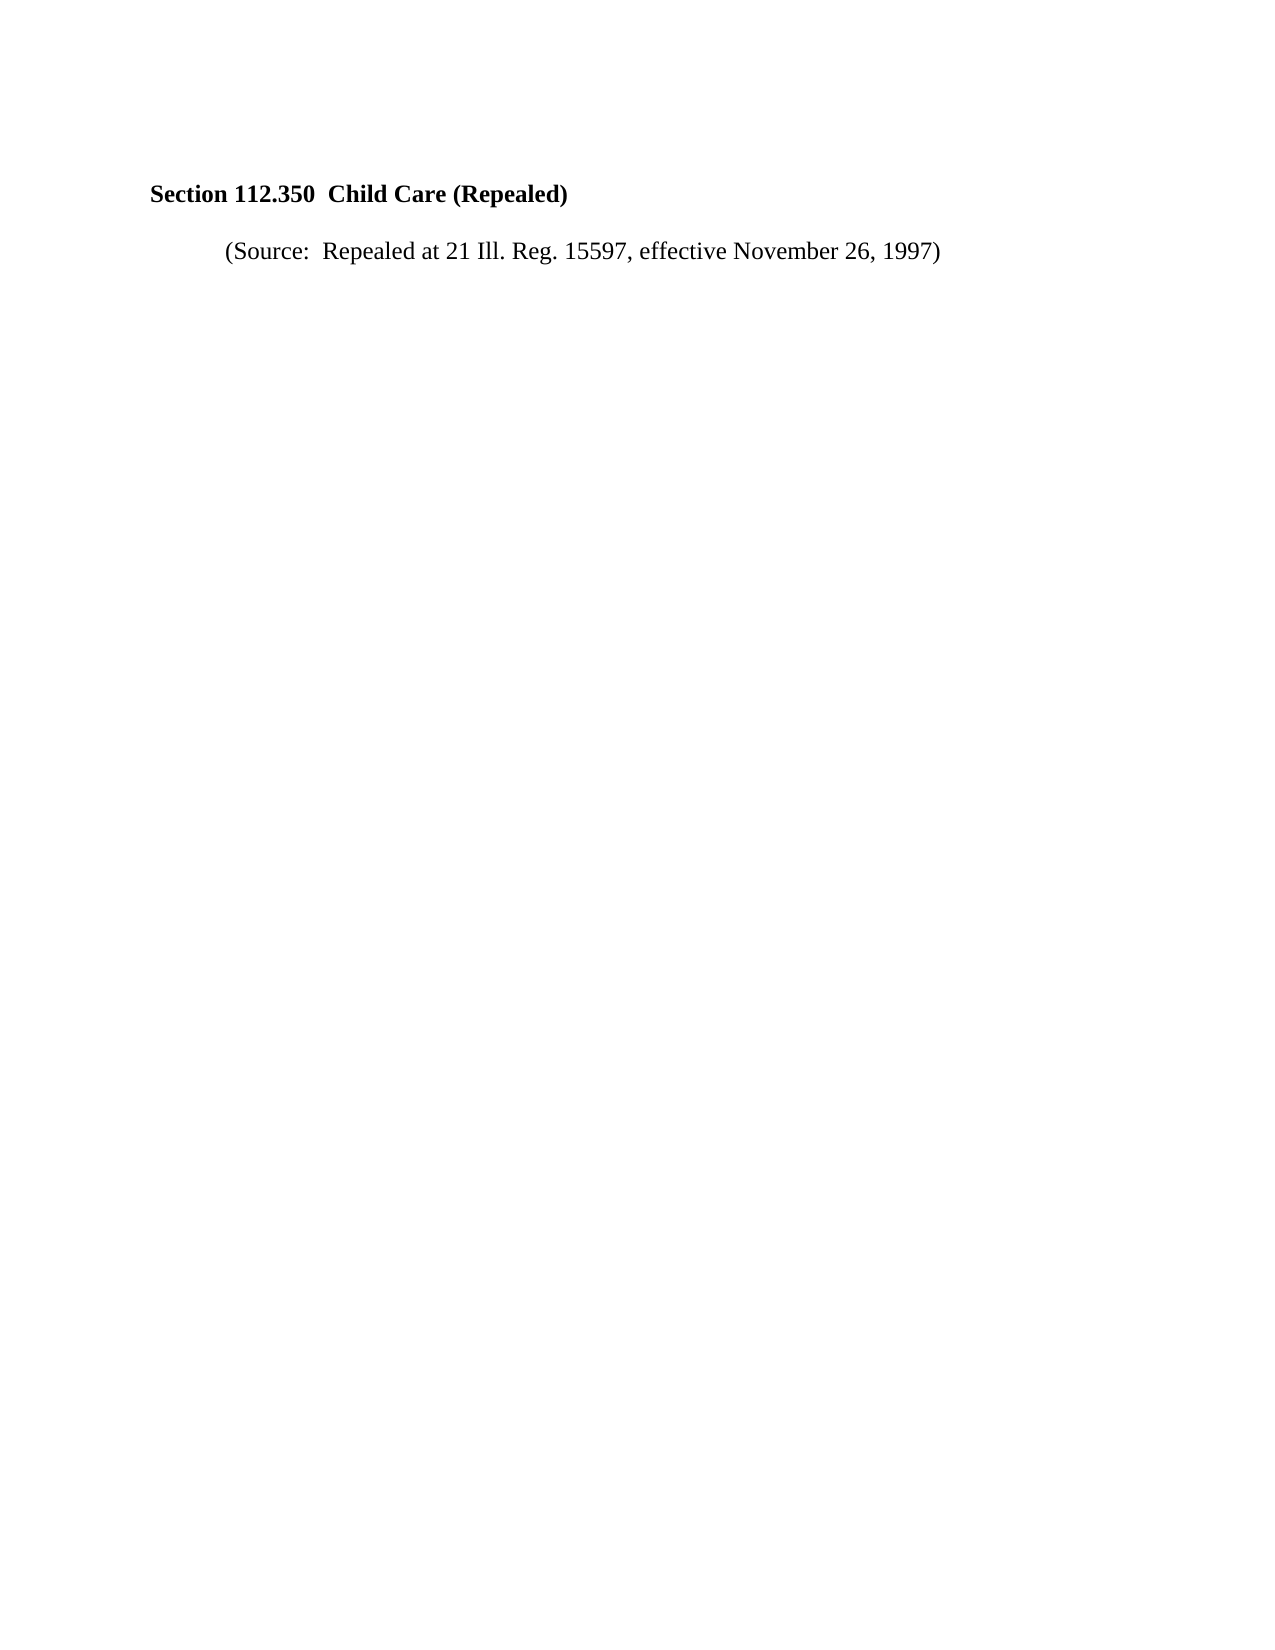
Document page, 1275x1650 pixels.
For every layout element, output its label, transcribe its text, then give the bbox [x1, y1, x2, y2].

text Section 112.350 Child Care (Repealed) [150, 179, 1125, 207]
text (Source: Repealed at 21 Ill. Reg. 15597, effective November 26, 1997) [225, 236, 1125, 265]
